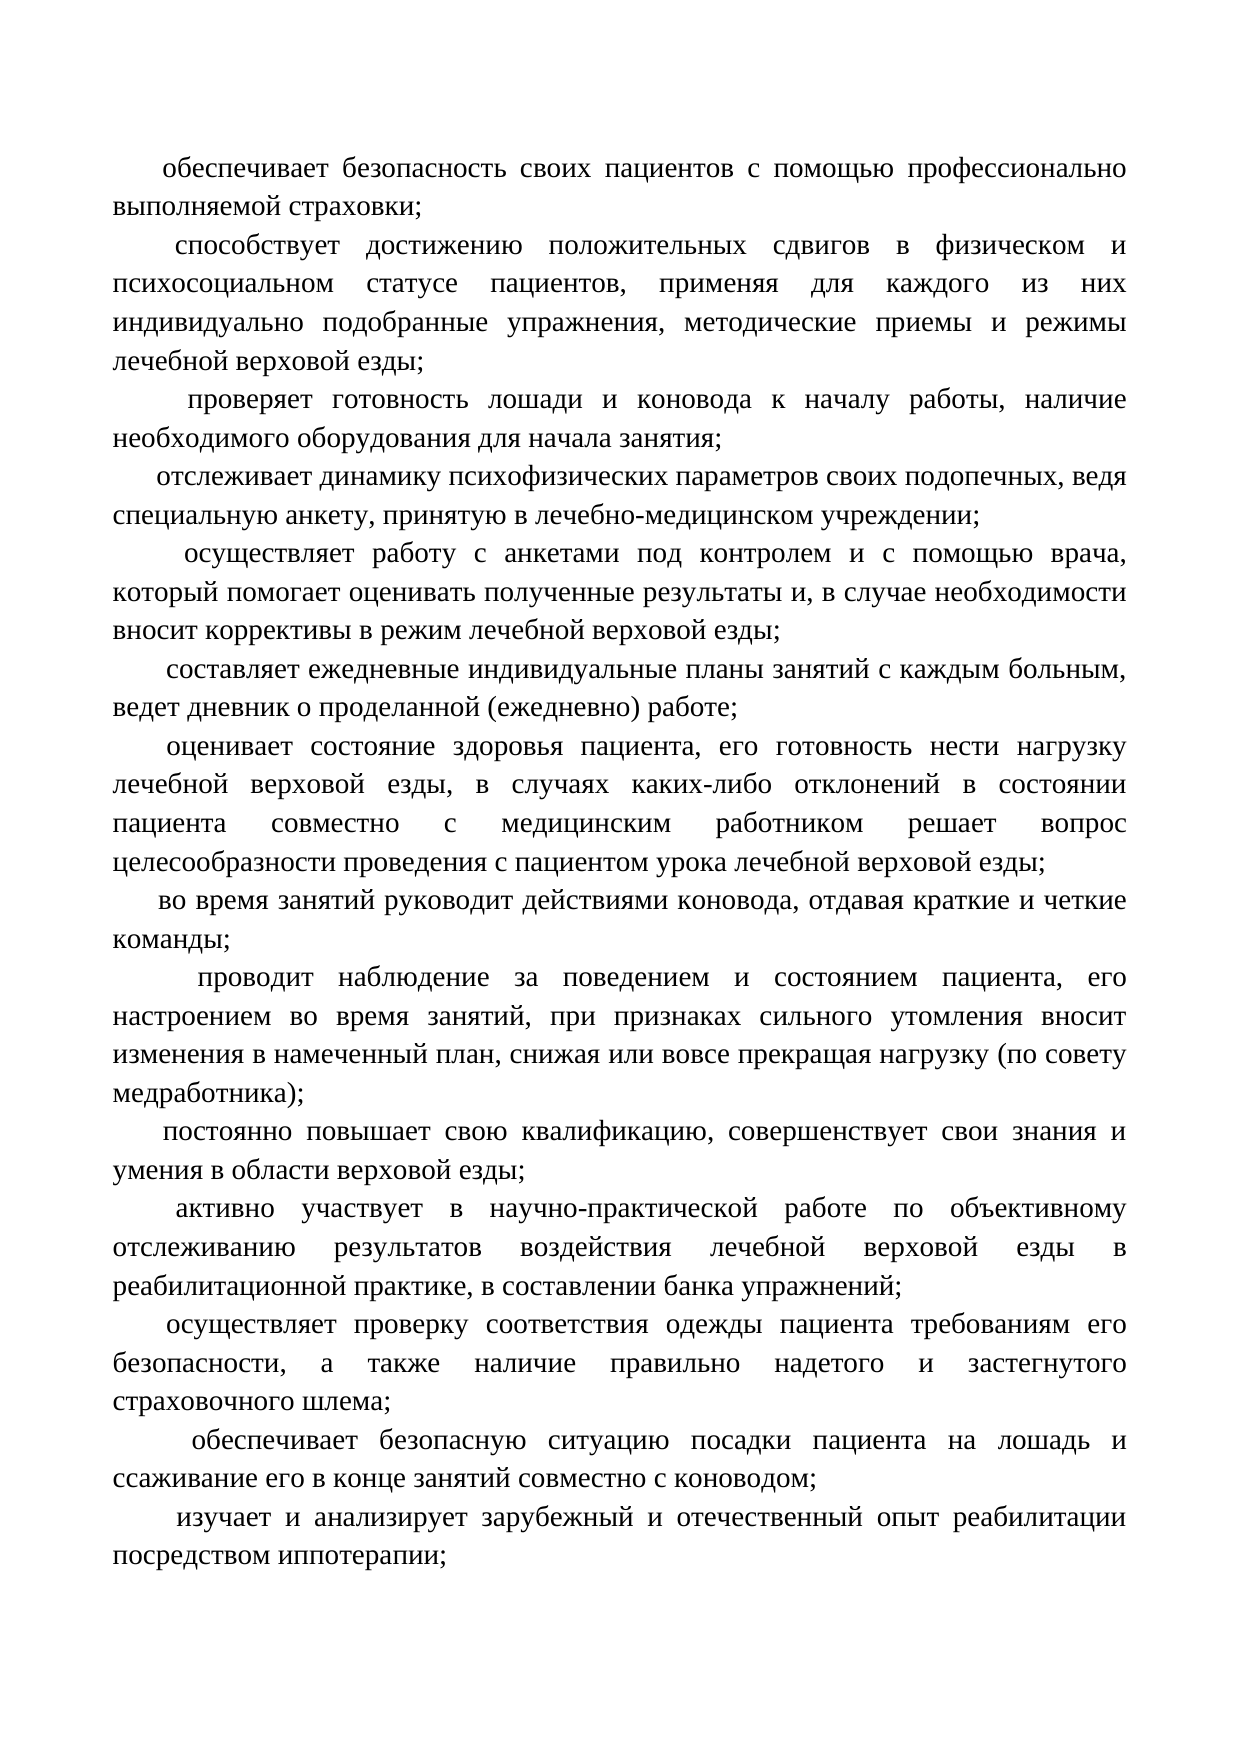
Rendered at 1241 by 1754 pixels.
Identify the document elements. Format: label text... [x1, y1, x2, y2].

text оценивает состояние здоровья пациента, его готовность нести нагрузку лечебной верховой езды, в случаях каких-либо отклонений в состоянии пациента совместно с медицинским работником решает вопрос целесообразности проведения с пациентом урока лечебной верховой езды; [112, 728, 1128, 877]
text постоянно повышает свою квалификацию, совершенствует свои знания и умения в области верховой езды; [112, 1113, 1128, 1186]
text осуществляет работу с анкетами под контролем и с помощью врача, который помогает оценивать полученные результаты и, в случае необходимости вносит коррективы в режим лечебной верховой езды; [112, 535, 1128, 646]
text проводит наблюдение за поведением и состоянием пациента, его настроением во время занятий, при признаках сильного утомления вносит изменения в намеченный план, снижая или вовсе прекращая нагрузку (по совету медработника); [112, 959, 1128, 1108]
text составляет ежедневные индивидуальные планы занятий с каждым больным, ведет дневник о проделанной (ежедневно) работе; [112, 651, 1128, 723]
text активно участвует в научно-практической работе по объективному отслеживанию результатов воздействия лечебной верховой езды в реабилитационной практике, в составлении банка упражнений; [112, 1191, 1128, 1301]
text изучает и анализирует зарубежный и отечественный опыт реабилитации посредством иппотерапии; [112, 1499, 1128, 1571]
text проверяет готовность лошади и коновода к началу работы, наличие необходимого оборудования для начала занятия; [112, 381, 1128, 453]
text во время занятий руководит действиями коновода, отдавая краткие и четкие команды; [112, 882, 1128, 954]
text отслеживает динамику психофизических параметров своих подопечных, ведя специальную анкету, принятую в лечебно-медицинском учреждении; [112, 458, 1128, 530]
text обеспечивает безопасность своих пациентов с помощью профессионально выполняемой страховки; [112, 150, 1128, 222]
text способствует достижению положительных сдвигов в физическом и психосоциальном статусе пациентов, применяя для каждого из них индивидуально подобранные упражнения, методические приемы и режимы лечебной верховой езды; [112, 227, 1128, 376]
text обеспечивает безопасную ситуацию посадки пациента на лошадь и ссаживание его в конце занятий совместно с коноводом; [112, 1422, 1128, 1494]
text осуществляет проверку соответствия одежды пациента требованиям его безопасности, а также наличие правильно надетого и застегнутого страховочного шлема; [112, 1306, 1128, 1417]
